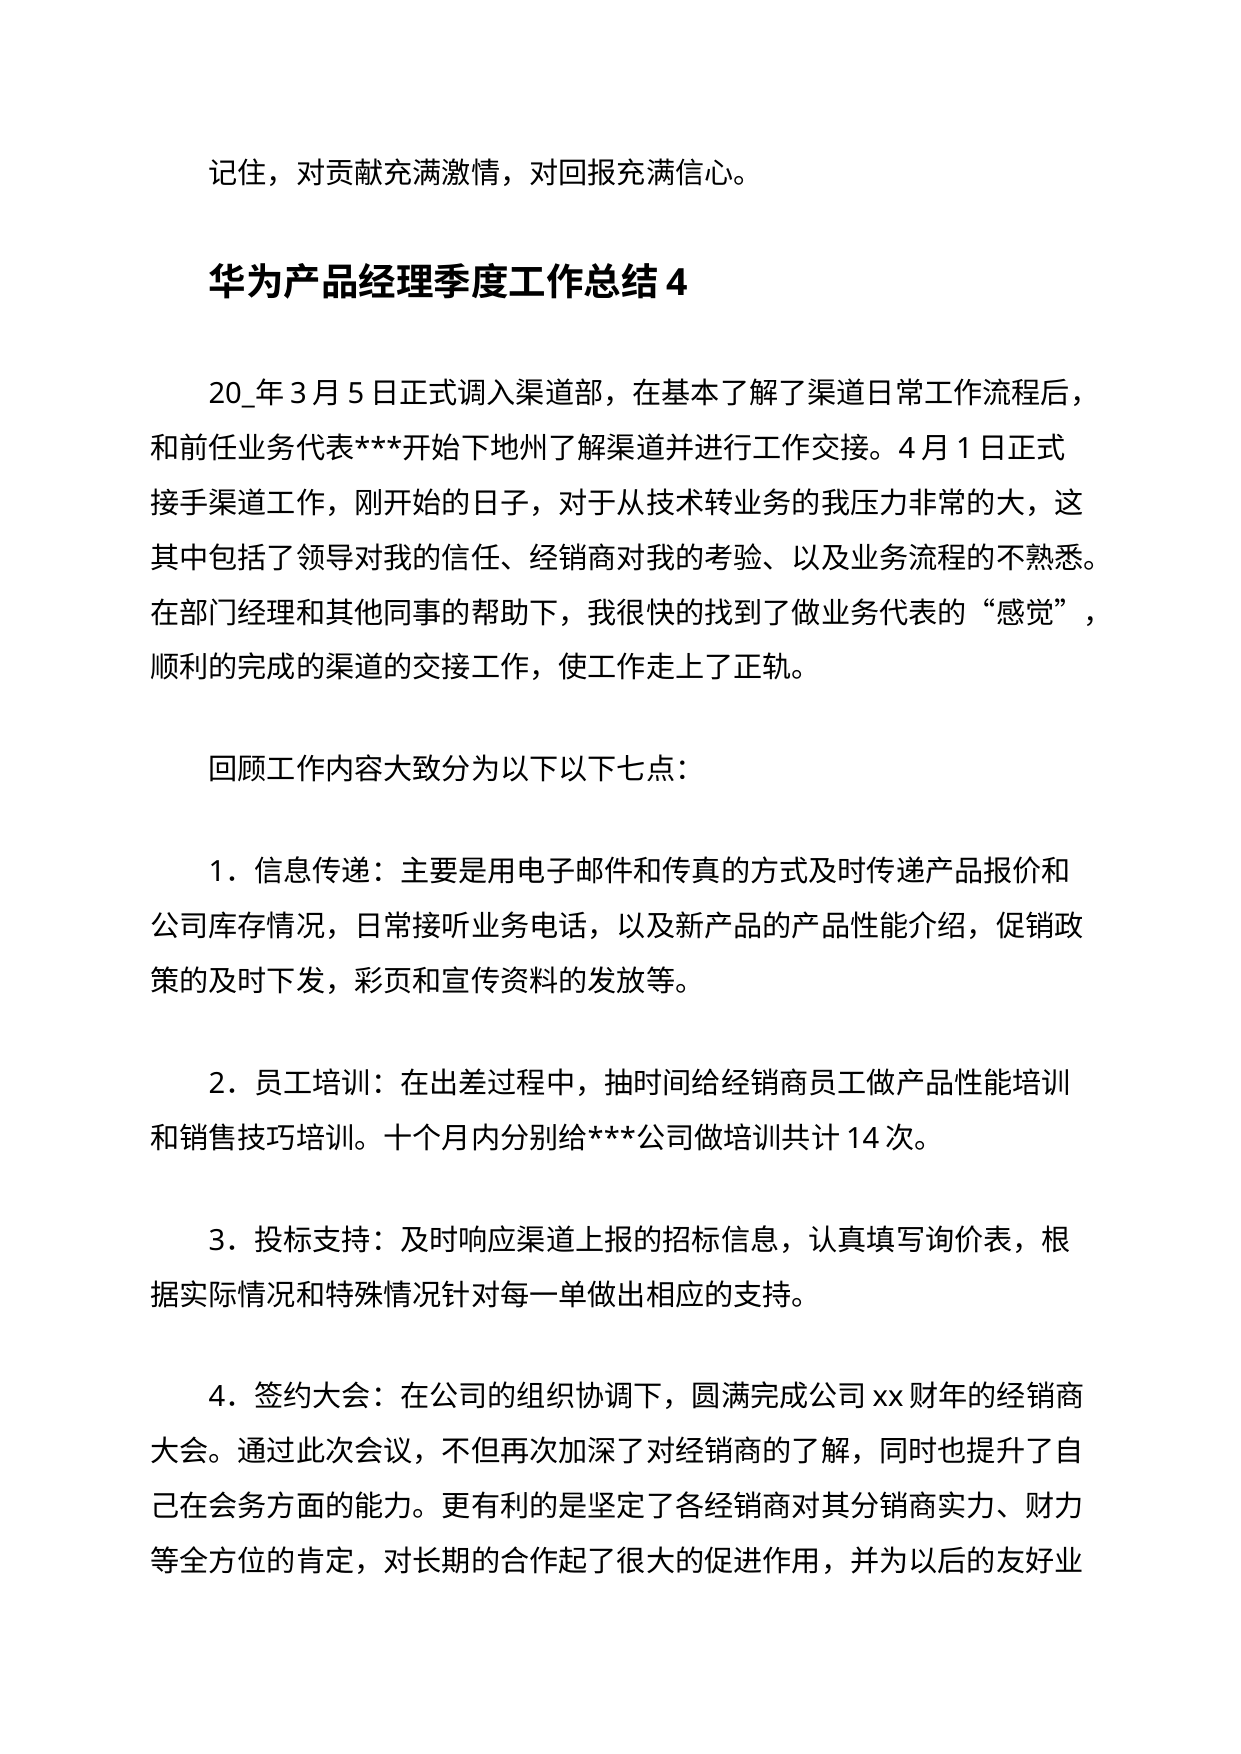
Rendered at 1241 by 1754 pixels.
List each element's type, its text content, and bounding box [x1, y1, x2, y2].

text 记住，对贡献充满激情，对回报充满信心。 [150, 150, 1090, 192]
text 20_年3月5日正式调入渠道部，在基本了解了渠道日常工作流程后，和前任业务代表***开始下地州了解渠道并进行工作交接。4月1日正式接手渠道工作，刚开始的日子，对于从技术转业务的我压力非常的大，这其中包括了领导对我的信任、经销商对我的考验、以及业务流程的不熟悉。在部门经理和其他同事的帮助下，我很快的找到了做业务代表的“感觉”，顺利的完成的渠道的交接工作，使工作走上了正轨。 [150, 369, 1090, 686]
text 回顾工作内容大致分为以下以下七点： [150, 746, 1090, 788]
text 华为产品经理季度工作总结4 [150, 252, 1090, 306]
text 2．员工培训：在出差过程中，抽时间给经销商员工做产品性能培训和销售技巧培训。十个月内分别给***公司做培训共计14次。 [150, 1059, 1090, 1157]
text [150, 1373, 1090, 1580]
text 1．信息传递：主要是用电子邮件和传真的方式及时传递产品报价和公司库存情况，日常接听业务电话，以及新产品的产品性能介绍，促销政策的及时下发，彩页和宣传资料的发放等。 [150, 848, 1090, 1000]
text 3．投标支持：及时响应渠道上报的招标信息，认真填写询价表，根据实际情况和特殊情况针对每一单做出相应的支持。 [150, 1216, 1090, 1313]
